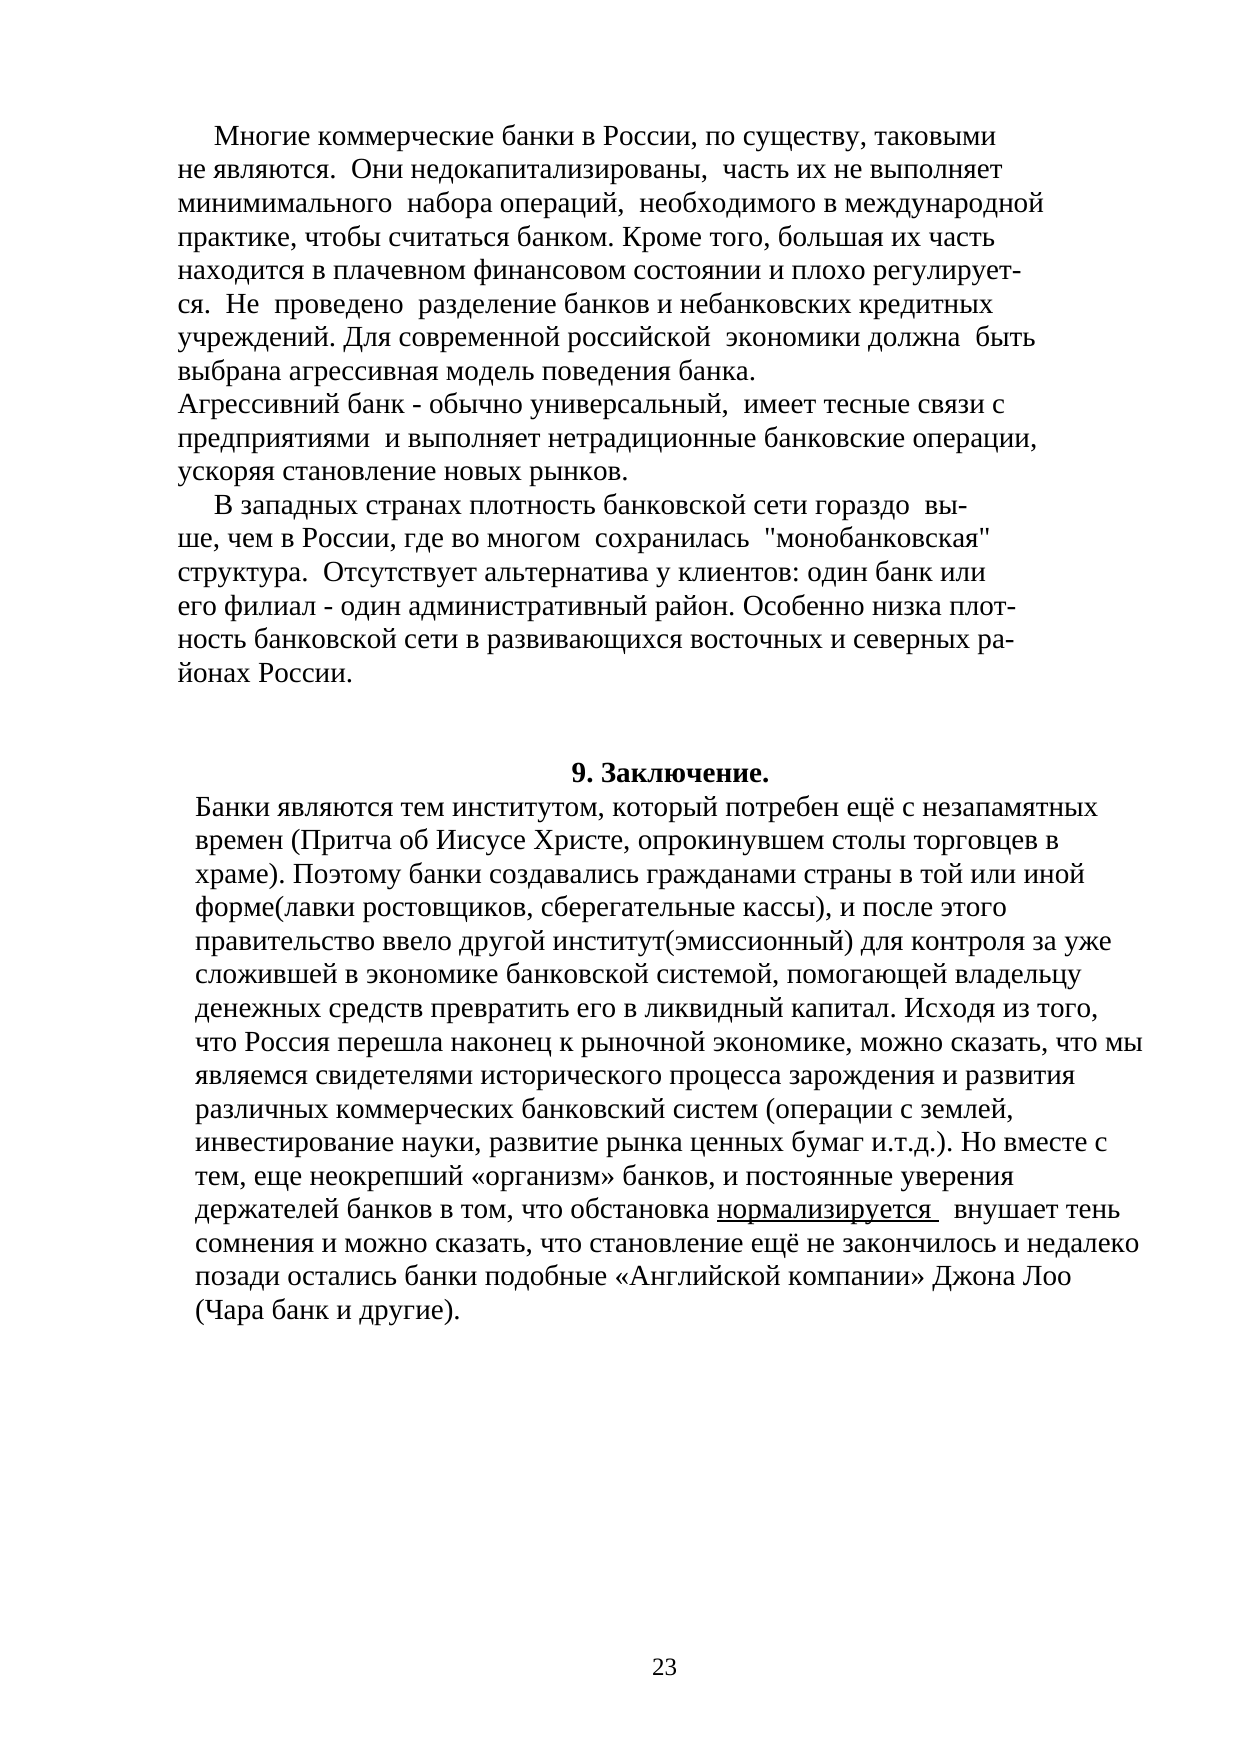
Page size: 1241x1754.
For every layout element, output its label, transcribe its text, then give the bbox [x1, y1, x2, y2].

text Многие коммерческие банки в России, по существу, таковыми [177, 118, 1152, 152]
text учреждений. Для современной российской экономики должна быть [177, 319, 1152, 353]
text ше, чем в России, где во многом сохранилась "монобанковская" [177, 521, 1152, 554]
text выбрана агрессивная модель поведения банка. [177, 353, 1152, 386]
text Банки являются тем институтом, который потребен ещё с незапамятных времен (Притча об Иисусе Христе, опрокинувшем столы торговцев в храме). Поэтому банки создавались гражданами страны в той или иной форме(лавки ростовщиков, сберегательные кассы), и после этого правительство ввело другой институт(эмиссионный) для контроля за уже сложившей в экономике банковской системой, помогающей владельцу денежных средств превратить его в ликвидный капитал. Исходя из того, что Россия перешла наконец к рыночной экономике, можно сказать, что мы являемся свидетелями исторического процесса зарождения и развития различных коммерческих банковский систем (операции с землей, инвестирование науки, развитие рынка ценных бумаг и.т.д.). Но вместе с тем, еще неокрепший «организм» банков, и постоянные уверения держателей банков в том, что обстановка нормализируется внушает тень сомнения и можно сказать, что становление ещё не закончилось и недалеко позади остались банки подобные «Английской компании» Джона Лоо (Чара банк и другие). [195, 789, 1146, 1326]
text структура. Отсутствует альтернатива у клиентов: один банк или [177, 554, 1152, 588]
text не являются. Они недокапитализированы, часть их не выполняет [177, 152, 1152, 185]
text его филиал - один административный район. Особенно низка плот- [177, 588, 1152, 621]
text 9. Заключение. [195, 755, 1146, 789]
text ность банковской сети в развивающихся восточных и северных ра- [177, 621, 1152, 655]
text минимимального набора операций, необходимого в международной [177, 185, 1152, 219]
text йонах России. [177, 655, 1152, 688]
text практике, чтобы считаться банком. Кроме того, большая их часть [177, 219, 1152, 252]
text ся. Не проведено разделение банков и небанковских кредитных [177, 286, 1152, 319]
text находится в плачевном финансовом состоянии и плохо регулирует- [177, 252, 1152, 286]
text В западных странах плотность банковской сети гораздо вы- [177, 487, 1152, 521]
text предприятиями и выполняет нетрадиционные банковские операции, [177, 420, 1152, 453]
text ускоряя становление новых рынков. [177, 453, 1152, 487]
text Агрессивний банк - обычно универсальный, имеет тесные связи с [177, 386, 1152, 420]
